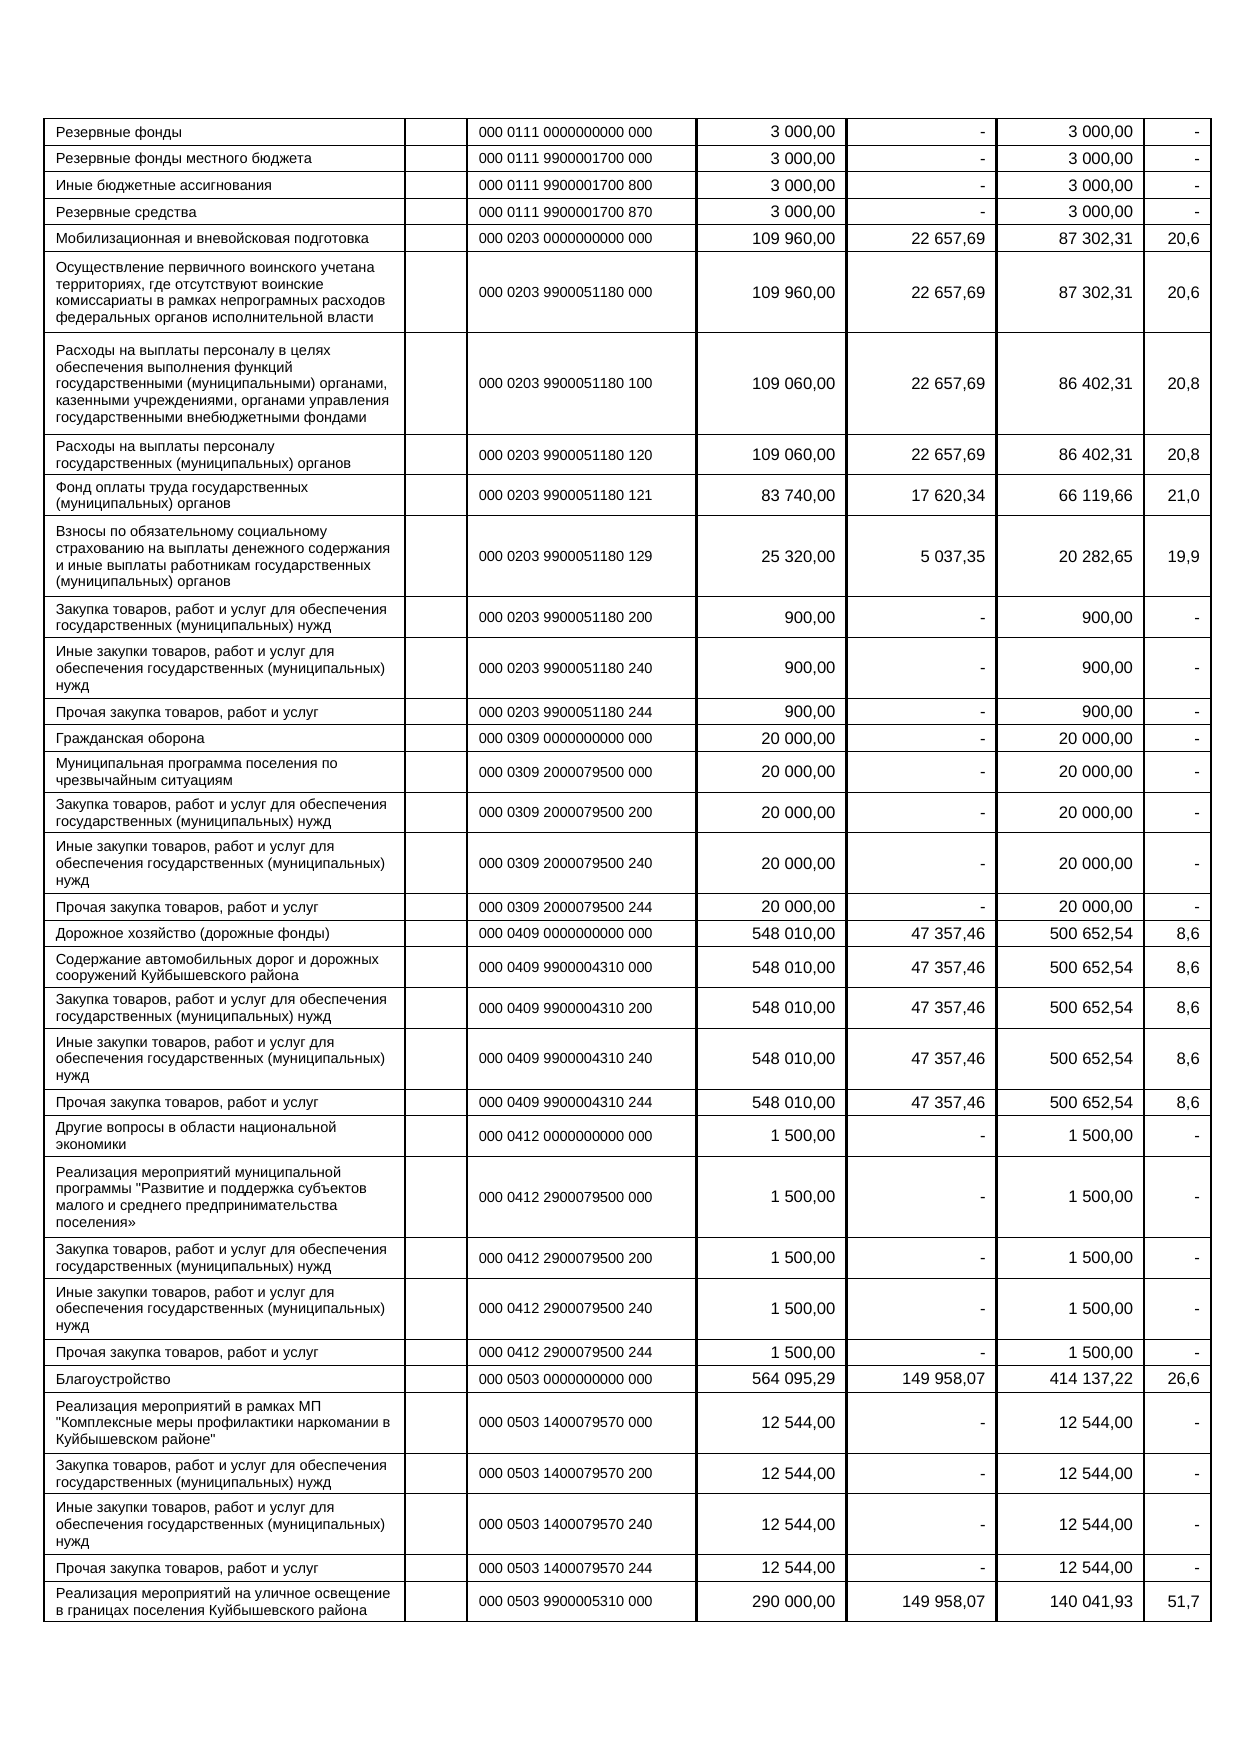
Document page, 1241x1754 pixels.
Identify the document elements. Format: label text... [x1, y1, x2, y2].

table_cell 109 960,00 [698, 225, 845, 251]
table_cell 1 500,00 [698, 1157, 845, 1237]
table_cell 900,00 [698, 638, 845, 698]
table_cell [406, 1555, 466, 1581]
table_cell Благоустройство [45, 1366, 404, 1392]
table_cell 22 657,69 [848, 435, 995, 474]
table_cell 500 652,54 [998, 947, 1143, 987]
table_cell 12 544,00 [698, 1393, 845, 1452]
table_cell 000 0203 9900051180 129 [468, 516, 695, 596]
table_cell 109 960,00 [698, 252, 845, 332]
table_cell 290 000,00 [698, 1582, 845, 1621]
table_cell 000 0309 0000000000 000 [468, 725, 695, 751]
table_cell - [848, 699, 995, 724]
table_cell Иные закупки товаров, работ и услуг для обеспечения государственных (муниципальных) нужд [45, 1494, 404, 1554]
table_cell 500 652,54 [998, 1090, 1143, 1115]
table_cell 000 0309 2000079500 244 [468, 894, 695, 920]
table_cell [406, 1279, 466, 1338]
table_cell 3 000,00 [998, 172, 1143, 198]
table_cell - [848, 1454, 995, 1493]
table_cell 12 544,00 [998, 1393, 1143, 1452]
table_cell 000 0309 2000079500 000 [468, 752, 695, 792]
table_cell Осуществление первичного воинского учетана территориях, где отсутствуют воинские комиссариаты в рамках непрограмных расходов федеральных органов исполнительной власти [45, 252, 404, 332]
table_cell [406, 793, 466, 832]
table_cell Прочая закупка товаров, работ и услуг [45, 1090, 404, 1115]
table_cell - [1145, 1116, 1210, 1156]
table_cell Муниципальная программа поселения по чрезвычайным ситуациям [45, 752, 404, 792]
table_cell [406, 475, 466, 515]
table_cell 000 0412 0000000000 000 [468, 1116, 695, 1156]
table_cell 20 000,00 [698, 793, 845, 832]
table_cell - [848, 172, 995, 198]
table_cell [406, 1090, 466, 1115]
table_cell 000 0409 9900004310 000 [468, 947, 695, 987]
table_cell 17 620,34 [848, 475, 995, 515]
table_cell [406, 894, 466, 920]
table_cell - [1145, 833, 1210, 893]
table_cell 000 0503 1400079570 244 [468, 1555, 695, 1581]
table_cell - [848, 146, 995, 171]
table_cell Другие вопросы в области национальной экономики [45, 1116, 404, 1156]
table_cell - [1145, 1238, 1210, 1277]
table_cell 20 000,00 [998, 793, 1143, 832]
table_cell 000 0111 9900001700 000 [468, 146, 695, 171]
table_cell - [848, 1238, 995, 1277]
table_cell [406, 638, 466, 698]
table_cell 1 500,00 [698, 1340, 845, 1365]
table_cell 000 0412 2900079500 240 [468, 1279, 695, 1338]
table_cell 000 0409 9900004310 200 [468, 988, 695, 1027]
table_cell - [1145, 1157, 1210, 1237]
table_cell [406, 199, 466, 224]
table_cell - [1145, 752, 1210, 792]
table_cell 25 320,00 [698, 516, 845, 596]
table_cell 1 500,00 [998, 1340, 1143, 1365]
table_cell 47 357,46 [848, 1090, 995, 1115]
table_cell - [1145, 119, 1210, 145]
table_cell - [848, 597, 995, 637]
table_cell 20 000,00 [698, 752, 845, 792]
table_cell - [1145, 1494, 1210, 1554]
table_cell 47 357,46 [848, 1029, 995, 1088]
table_cell 000 0203 9900051180 200 [468, 597, 695, 637]
table_cell - [848, 638, 995, 698]
table_cell 109 060,00 [698, 333, 845, 434]
table_cell [406, 833, 466, 893]
table_cell [406, 947, 466, 987]
table_cell Реализация мероприятий в рамках МП "Комплексные меры профилактики наркомании в Куйбышевском районе" [45, 1393, 404, 1452]
table_cell 000 0412 2900079500 000 [468, 1157, 695, 1237]
table_cell Прочая закупка товаров, работ и услуг [45, 699, 404, 724]
table_cell 000 0503 1400079570 200 [468, 1454, 695, 1493]
table_cell 000 0203 9900051180 100 [468, 333, 695, 434]
table_cell 548 010,00 [698, 921, 845, 946]
table_cell 000 0111 9900001700 800 [468, 172, 695, 198]
table_cell 900,00 [998, 699, 1143, 724]
table_cell Закупка товаров, работ и услуг для обеспечения государственных (муниципальных) нужд [45, 1238, 404, 1277]
table_cell Закупка товаров, работ и услуг для обеспечения государственных (муниципальных) нужд [45, 793, 404, 832]
table_cell 12 544,00 [998, 1555, 1143, 1581]
table_cell 19,9 [1145, 516, 1210, 596]
table_cell - [1145, 725, 1210, 751]
table_cell 20,8 [1145, 333, 1210, 434]
table_cell 1 500,00 [998, 1116, 1143, 1156]
table_cell - [1145, 1555, 1210, 1581]
table_cell [406, 1454, 466, 1493]
table_cell [406, 252, 466, 332]
table_cell 12 544,00 [698, 1494, 845, 1554]
table_cell Иные закупки товаров, работ и услуг для обеспечения государственных (муниципальных) нужд [45, 1279, 404, 1338]
table_cell Прочая закупка товаров, работ и услуг [45, 1555, 404, 1581]
table_cell 149 958,07 [848, 1582, 995, 1621]
table_cell Фонд оплаты труда государственных (муниципальных) органов [45, 475, 404, 515]
table_cell 87 302,31 [998, 252, 1143, 332]
table_cell 140 041,93 [998, 1582, 1143, 1621]
table_cell 20 000,00 [698, 833, 845, 893]
table_cell 564 095,29 [698, 1366, 845, 1392]
table_cell 8,6 [1145, 988, 1210, 1027]
table_cell 149 958,07 [848, 1366, 995, 1392]
table_cell 22 657,69 [848, 333, 995, 434]
table_cell Иные закупки товаров, работ и услуг для обеспечения государственных (муниципальных) нужд [45, 1029, 404, 1088]
table_cell [406, 725, 466, 751]
table_cell 20 000,00 [998, 725, 1143, 751]
table_cell - [1145, 894, 1210, 920]
table_cell Резервные фонды местного бюджета [45, 146, 404, 171]
table_cell 86 402,31 [998, 333, 1143, 434]
table_cell 20 282,65 [998, 516, 1143, 596]
table_cell 000 0309 2000079500 240 [468, 833, 695, 893]
table_cell 1 500,00 [698, 1279, 845, 1338]
table_cell Иные закупки товаров, работ и услуг для обеспечения государственных (муниципальных) нужд [45, 833, 404, 893]
table_cell Закупка товаров, работ и услуг для обеспечения государственных (муниципальных) нужд [45, 1454, 404, 1493]
table_cell - [848, 1116, 995, 1156]
table_cell - [1145, 1279, 1210, 1338]
table_cell 20 000,00 [698, 725, 845, 751]
table_cell [406, 597, 466, 637]
table_cell [406, 435, 466, 474]
table_cell Закупка товаров, работ и услуг для обеспечения государственных (муниципальных) нужд [45, 597, 404, 637]
table_cell 12 544,00 [998, 1494, 1143, 1554]
table_cell - [848, 793, 995, 832]
table_cell [406, 1157, 466, 1237]
table_cell 83 740,00 [698, 475, 845, 515]
table_cell 000 0203 0000000000 000 [468, 225, 695, 251]
table_cell [406, 699, 466, 724]
table_cell [406, 1393, 466, 1452]
table_cell 000 0111 9900001700 870 [468, 199, 695, 224]
table_cell 000 0203 9900051180 120 [468, 435, 695, 474]
table_cell Реализация мероприятий муниципальной программы "Развитие и поддержка субъектов малого и среднего предпринимательства поселения» [45, 1157, 404, 1237]
table_cell 000 0111 0000000000 000 [468, 119, 695, 145]
table_cell 3 000,00 [698, 172, 845, 198]
table_cell 22 657,69 [848, 225, 995, 251]
table_cell - [1145, 146, 1210, 171]
table_cell 20 000,00 [998, 894, 1143, 920]
table_cell 87 302,31 [998, 225, 1143, 251]
table_cell [406, 1366, 466, 1392]
table_cell Дорожное хозяйство (дорожные фонды) [45, 921, 404, 946]
table_cell 1 500,00 [998, 1157, 1143, 1237]
table_cell 000 0412 2900079500 244 [468, 1340, 695, 1365]
table_cell 1 500,00 [698, 1116, 845, 1156]
table_cell 3 000,00 [698, 119, 845, 145]
table_cell [406, 119, 466, 145]
table_cell - [1145, 638, 1210, 698]
table_cell - [1145, 793, 1210, 832]
table_cell Гражданская оборона [45, 725, 404, 751]
table_cell 000 0503 9900005310 000 [468, 1582, 695, 1621]
table_cell 26,6 [1145, 1366, 1210, 1392]
table_cell - [848, 1555, 995, 1581]
table_cell 000 0203 9900051180 244 [468, 699, 695, 724]
table_cell [406, 752, 466, 792]
table_cell 86 402,31 [998, 435, 1143, 474]
table_cell 900,00 [698, 597, 845, 637]
table_cell - [848, 1393, 995, 1452]
table_cell [406, 1029, 466, 1088]
table_cell [406, 1116, 466, 1156]
table_cell 000 0503 1400079570 000 [468, 1393, 695, 1452]
table_cell - [1145, 1454, 1210, 1493]
table_cell Резервные средства [45, 199, 404, 224]
table_cell - [848, 1494, 995, 1554]
table_cell 3 000,00 [698, 146, 845, 171]
table_cell 66 119,66 [998, 475, 1143, 515]
table_cell 8,6 [1145, 1029, 1210, 1088]
table_cell 8,6 [1145, 947, 1210, 987]
table_cell [406, 516, 466, 596]
table_cell 1 500,00 [998, 1238, 1143, 1277]
table_cell 109 060,00 [698, 435, 845, 474]
table_cell Прочая закупка товаров, работ и услуг [45, 1340, 404, 1365]
table_cell 12 544,00 [698, 1555, 845, 1581]
table_cell - [848, 894, 995, 920]
table_cell [406, 988, 466, 1027]
table_cell 47 357,46 [848, 921, 995, 946]
table_cell Прочая закупка товаров, работ и услуг [45, 894, 404, 920]
table_cell 20,6 [1145, 225, 1210, 251]
table_cell 548 010,00 [698, 1090, 845, 1115]
table_cell - [848, 833, 995, 893]
table_cell Резервные фонды [45, 119, 404, 145]
table_cell [406, 1582, 466, 1621]
table_cell Содержание автомобильных дорог и дорожных сооружений Куйбышевского района [45, 947, 404, 987]
table_cell Реализация мероприятий на уличное освещение в границах поселения Куйбышевского района [45, 1582, 404, 1621]
table_cell 548 010,00 [698, 988, 845, 1027]
table_cell [406, 1238, 466, 1277]
table_cell - [848, 725, 995, 751]
table_cell [406, 146, 466, 171]
table_cell 20 000,00 [698, 894, 845, 920]
table_cell - [848, 119, 995, 145]
table_cell 47 357,46 [848, 988, 995, 1027]
table_cell - [848, 752, 995, 792]
table_cell [406, 1340, 466, 1365]
table_cell 12 544,00 [698, 1454, 845, 1493]
table_cell 3 000,00 [698, 199, 845, 224]
table_cell 000 0203 9900051180 240 [468, 638, 695, 698]
table_cell Иные закупки товаров, работ и услуг для обеспечения государственных (муниципальных) нужд [45, 638, 404, 698]
table_cell - [1145, 699, 1210, 724]
table_cell 47 357,46 [848, 947, 995, 987]
table_cell 500 652,54 [998, 921, 1143, 946]
table_cell [406, 225, 466, 251]
table_cell 000 0203 9900051180 121 [468, 475, 695, 515]
table_cell 20 000,00 [998, 833, 1143, 893]
table_cell 000 0503 1400079570 240 [468, 1494, 695, 1554]
table_cell - [848, 1157, 995, 1237]
table_cell - [848, 1279, 995, 1338]
table_cell 51,7 [1145, 1582, 1210, 1621]
table_cell 500 652,54 [998, 1029, 1143, 1088]
table_cell 3 000,00 [998, 199, 1143, 224]
table_cell 000 0409 0000000000 000 [468, 921, 695, 946]
table_cell - [1145, 199, 1210, 224]
table_cell - [1145, 1393, 1210, 1452]
table_cell 22 657,69 [848, 252, 995, 332]
table_cell 1 500,00 [998, 1279, 1143, 1338]
table_cell 548 010,00 [698, 947, 845, 987]
table_cell 20,6 [1145, 252, 1210, 332]
table_cell - [1145, 597, 1210, 637]
table_cell 000 0412 2900079500 200 [468, 1238, 695, 1277]
table_cell 000 0203 9900051180 000 [468, 252, 695, 332]
table_cell 8,6 [1145, 1090, 1210, 1115]
table_cell 12 544,00 [998, 1454, 1143, 1493]
table_cell [406, 921, 466, 946]
table_cell - [848, 1340, 995, 1365]
table_cell [406, 1494, 466, 1554]
table_cell [406, 172, 466, 198]
table_cell 8,6 [1145, 921, 1210, 946]
table_cell 000 0503 0000000000 000 [468, 1366, 695, 1392]
table_cell - [1145, 1340, 1210, 1365]
table_cell Закупка товаров, работ и услуг для обеспечения государственных (муниципальных) нужд [45, 988, 404, 1027]
table_cell 414 137,22 [998, 1366, 1143, 1392]
table_cell 20 000,00 [998, 752, 1143, 792]
table_cell 900,00 [998, 597, 1143, 637]
table_cell Мобилизационная и вневойсковая подготовка [45, 225, 404, 251]
table_cell 1 500,00 [698, 1238, 845, 1277]
table_cell 20,8 [1145, 435, 1210, 474]
table_cell Взносы по обязательному социальному страхованию на выплаты денежного содержания и иные выплаты работникам государственных (муниципальных) органов [45, 516, 404, 596]
table_cell 900,00 [998, 638, 1143, 698]
table_cell 000 0409 9900004310 244 [468, 1090, 695, 1115]
table_cell 900,00 [698, 699, 845, 724]
table_cell 21,0 [1145, 475, 1210, 515]
table_cell 5 037,35 [848, 516, 995, 596]
table_cell - [848, 199, 995, 224]
table_cell 548 010,00 [698, 1029, 845, 1088]
table_cell Расходы на выплаты персоналу в целях обеспечения выполнения функций государственными (муниципальными) органами, казенными учреждениями, органами управления государственными внебюджетными фондами [45, 333, 404, 434]
table_cell 000 0409 9900004310 240 [468, 1029, 695, 1088]
table_cell 3 000,00 [998, 119, 1143, 145]
table_cell 500 652,54 [998, 988, 1143, 1027]
table_cell Иные бюджетные ассигнования [45, 172, 404, 198]
table_cell [406, 333, 466, 434]
table_cell 000 0309 2000079500 200 [468, 793, 695, 832]
table_cell 3 000,00 [998, 146, 1143, 171]
table_cell - [1145, 172, 1210, 198]
table_cell Расходы на выплаты персоналу государственных (муниципальных) органов [45, 435, 404, 474]
